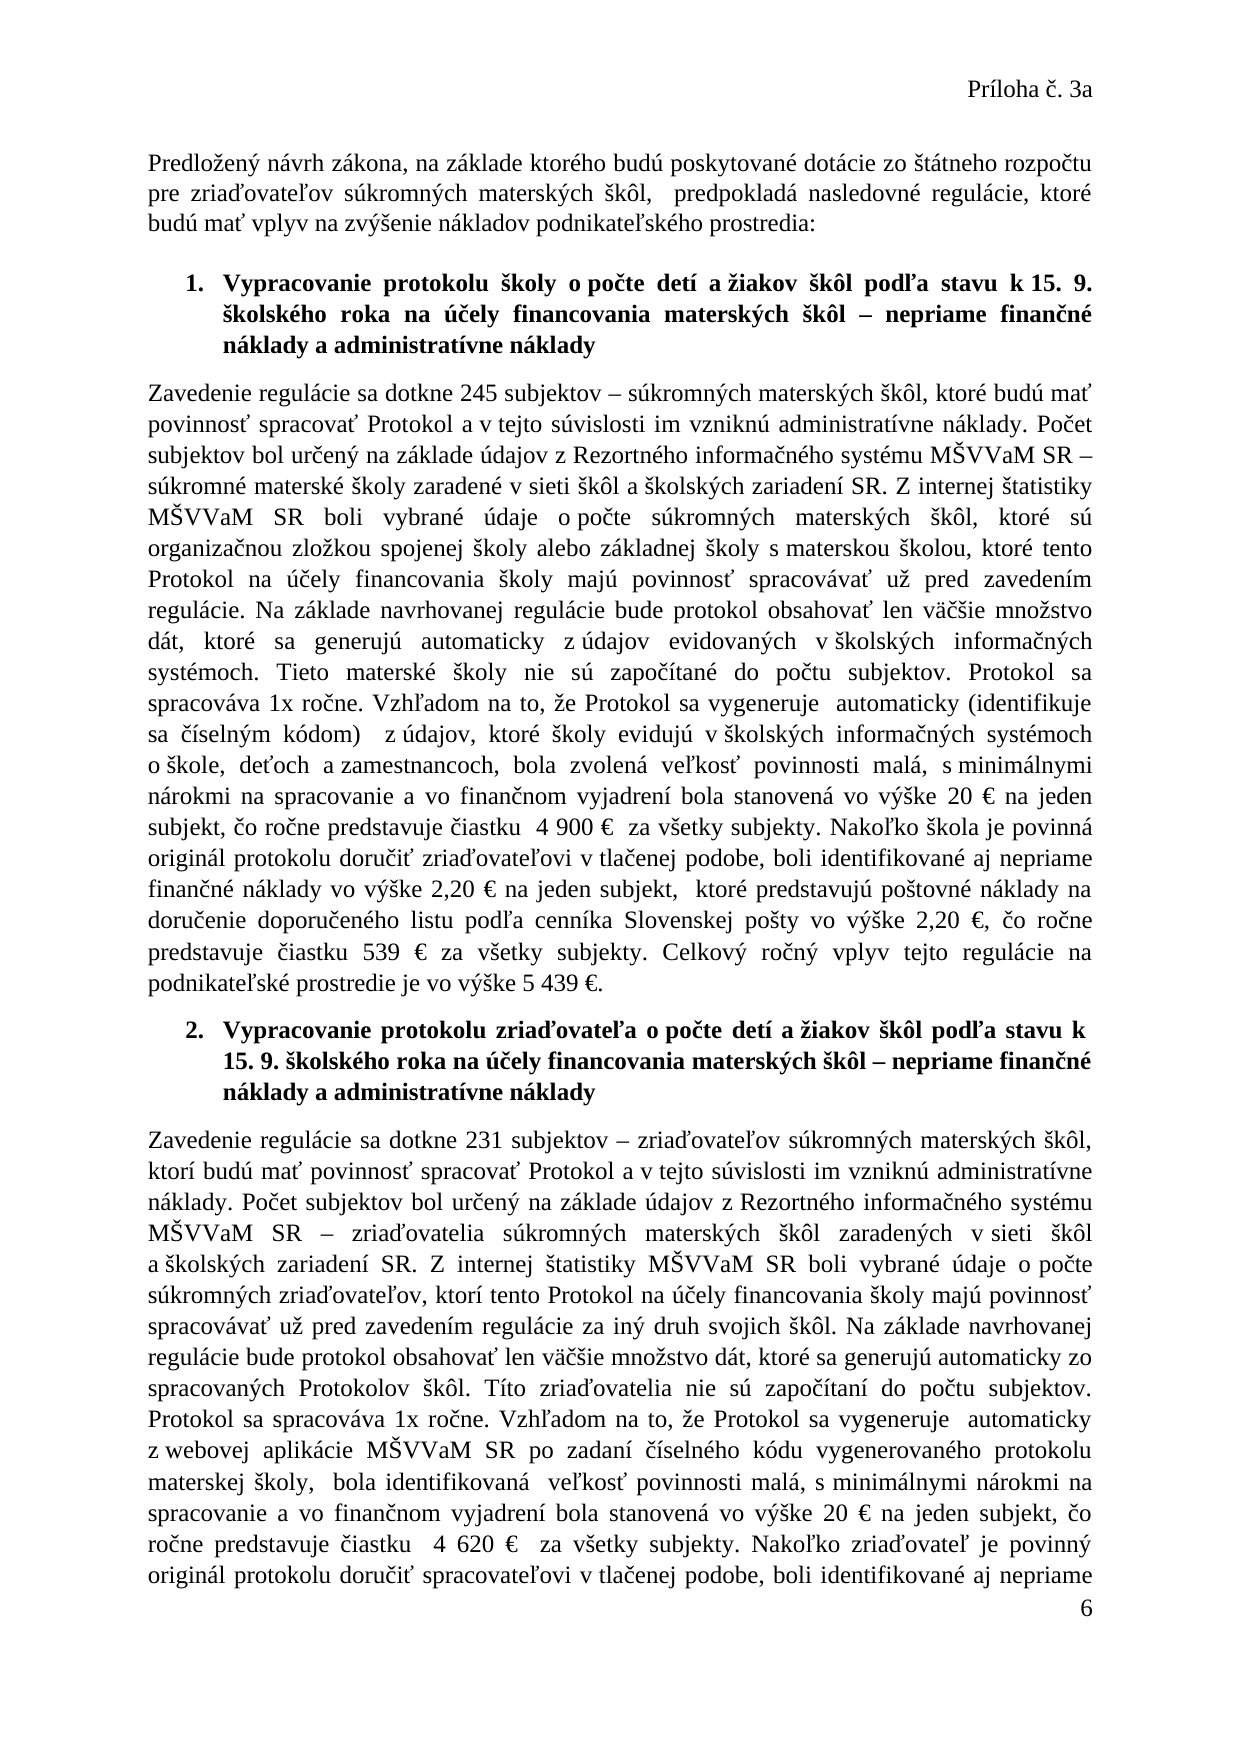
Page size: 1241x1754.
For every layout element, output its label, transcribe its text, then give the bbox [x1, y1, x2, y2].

list Vypracovanie protokolu zriaďovateľa o počte detí a žiakov škôl podľa stavu k 15. 9. školského roka na účely financovania materských škôl – nepriame finančné náklady a administratívne náklady [185, 1015, 1093, 1106]
text Zavedenie regulácie sa dotkne 245 subjektov – súkromných materských škôl, ktoré budú mať povinnosť spracovať Protokol a v tejto súvislosti im vzniknú administratívne náklady. Počet subjektov bol určený na základe údajov z Rezortného informačného systému MŠVVaM SR – súkromné materské školy zaradené v sieti škôl a školských zariadení SR. Z internej štatistiky MŠVVaM SR boli vybrané údaje o počte súkromných materských škôl, ktoré sú organizačnou zložkou spojenej školy alebo základnej školy s materskou školou, ktoré tento Protokol na účely financovania školy majú povinnosť spracovávať už pred zavedením regulácie. Na základe navrhovanej regulácie bude protokol obsahovať len väčšie množstvo dát, ktoré sa generujú automaticky z údajov evidovaných v školských informačných systémoch. Tieto materské školy nie sú započítané do počtu subjektov. Protokol sa spracováva 1x ročne. Vzhľadom na to, že Protokol sa vygeneruje automaticky (identifikuje sa číselným kódom) z údajov, ktoré školy evidujú v školských informačných systémoch o škole, deťoch a zamestnancoch, bola zvolená veľkosť povinnosti malá, s minimálnymi nárokmi na spracovanie a vo finančnom vyjadrení bola stanovená vo výške 20 € na jeden subjekt, čo ročne predstavuje čiastku 4 900 € za všetky subjekty. Nakoľko škola je povinná originál protokolu doručiť zriaďovateľovi v tlačenej podobe, boli identifikované aj nepriame finančné náklady vo výške 2,20 € na jeden subjekt, ktoré predstavujú poštovné náklady na doručenie doporučeného listu podľa cenníka Slovenskej pošty vo výške 2,20 €, čo ročne predstavuje čiastku 539 € za všetky subjekty. Celkový ročný vplyv tejto regulácie na podnikateľské prostredie je vo výške 5 439 €. [148, 378, 1093, 996]
list Vypracovanie protokolu školy o počte detí a žiakov škôl podľa stavu k 15. 9. školského roka na účely financovania materských škôl – nepriame finančné náklady a administratívne náklady [185, 268, 1093, 359]
text Predložený návrh zákona, na základe ktorého budú poskytované dotácie zo štátneho rozpočtu pre zriaďovateľov súkromných materských škôl, predpokladá nasledovné regulácie, ktoré budú mať vplyv na zvýšenie nákladov podnikateľského prostredia: [148, 148, 1093, 237]
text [148, 1125, 1093, 1588]
